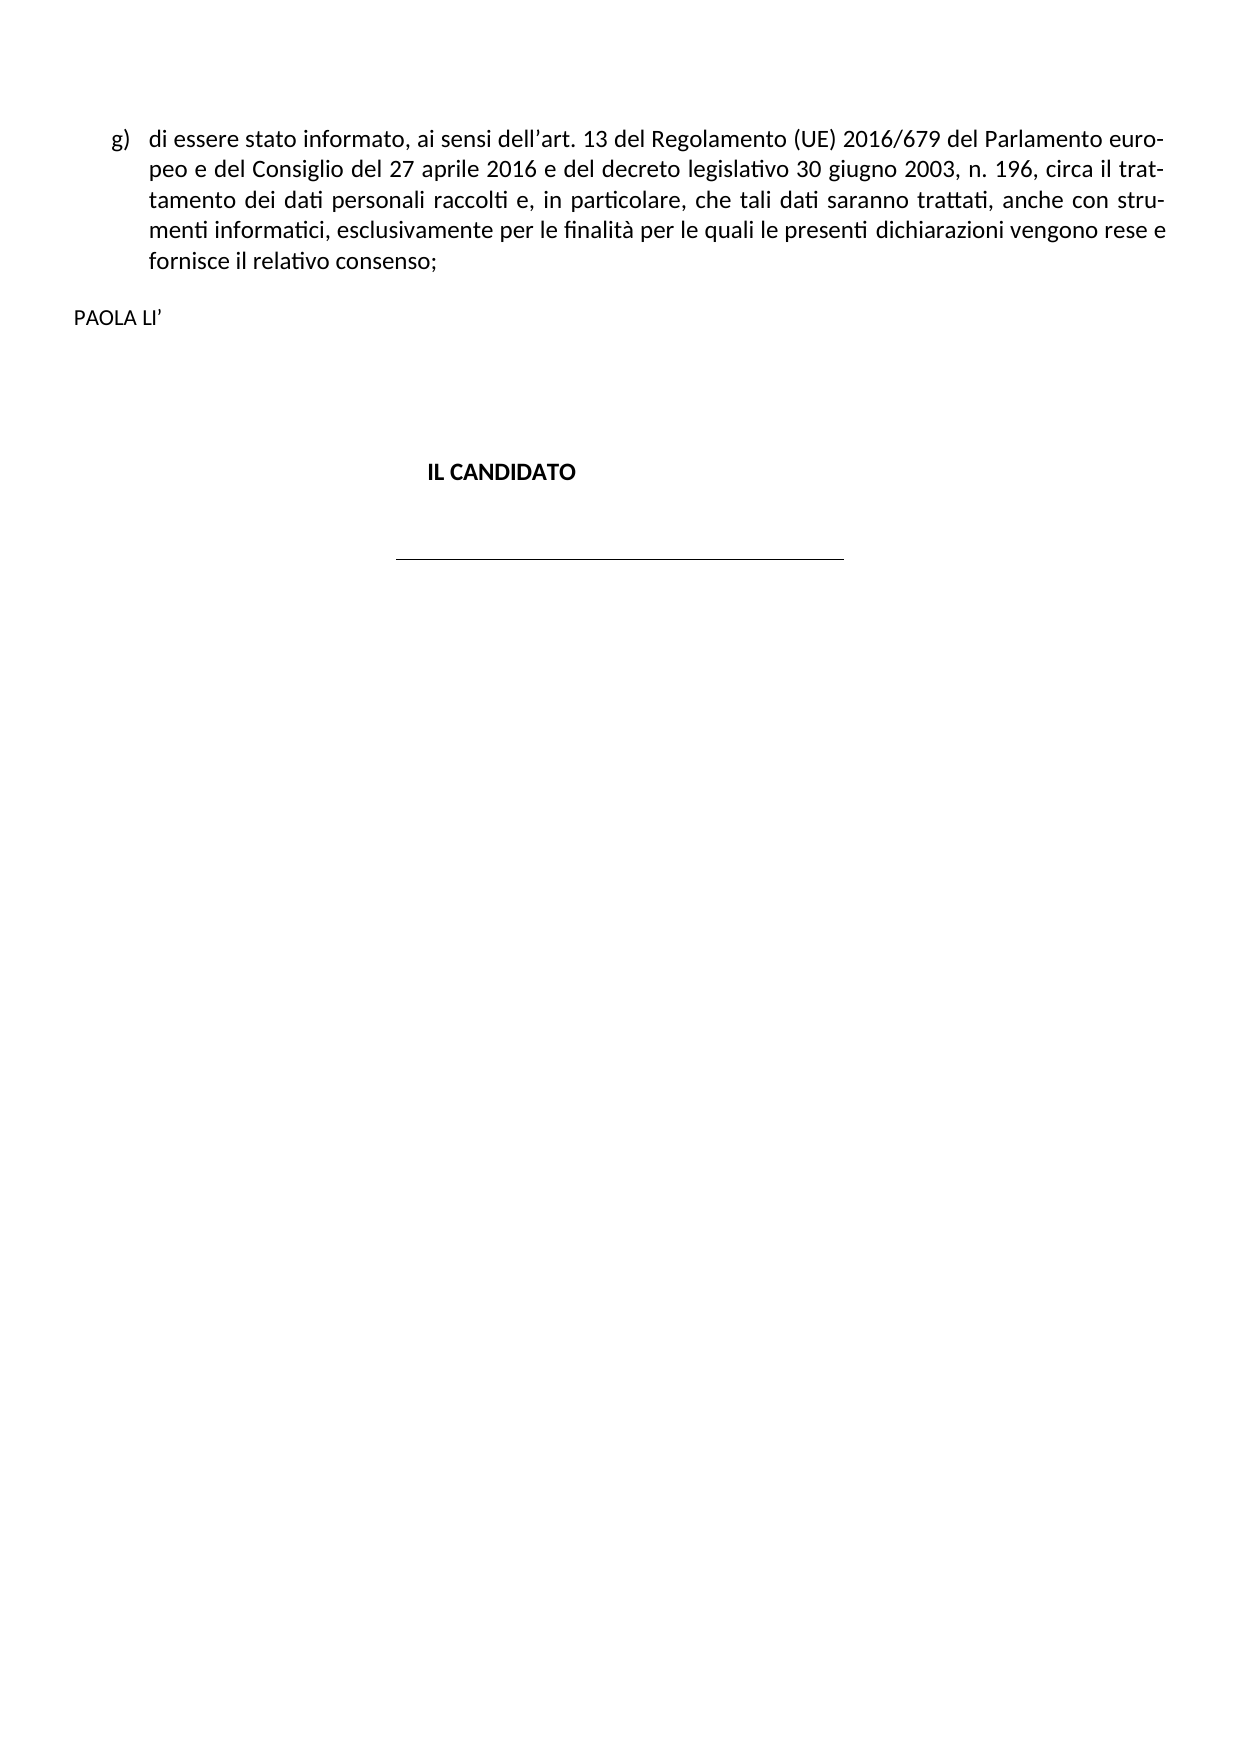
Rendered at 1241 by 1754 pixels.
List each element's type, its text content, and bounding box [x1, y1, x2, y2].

list di essere stato informato, ai sensi dell’art. 13 del Regolamento (UE) 2016/679 del Parlamento euro- peo e del Consiglio del 27 aprile 2016 e del decreto legislativo 30 giugno 2003, n. 196, circa il trat- tamento dei dati personali raccolti e, in particolare, che tali dati saranno trattati, anche con stru- menti informatici, esclusivamente per le finalità per le quali le presenti dichiarazioni vengono rese e fornisce il relativo consenso; [111, 123, 1167, 276]
subtitle IL CANDIDATO [22, 456, 981, 486]
text PAOLA LI’ [74, 303, 1181, 331]
